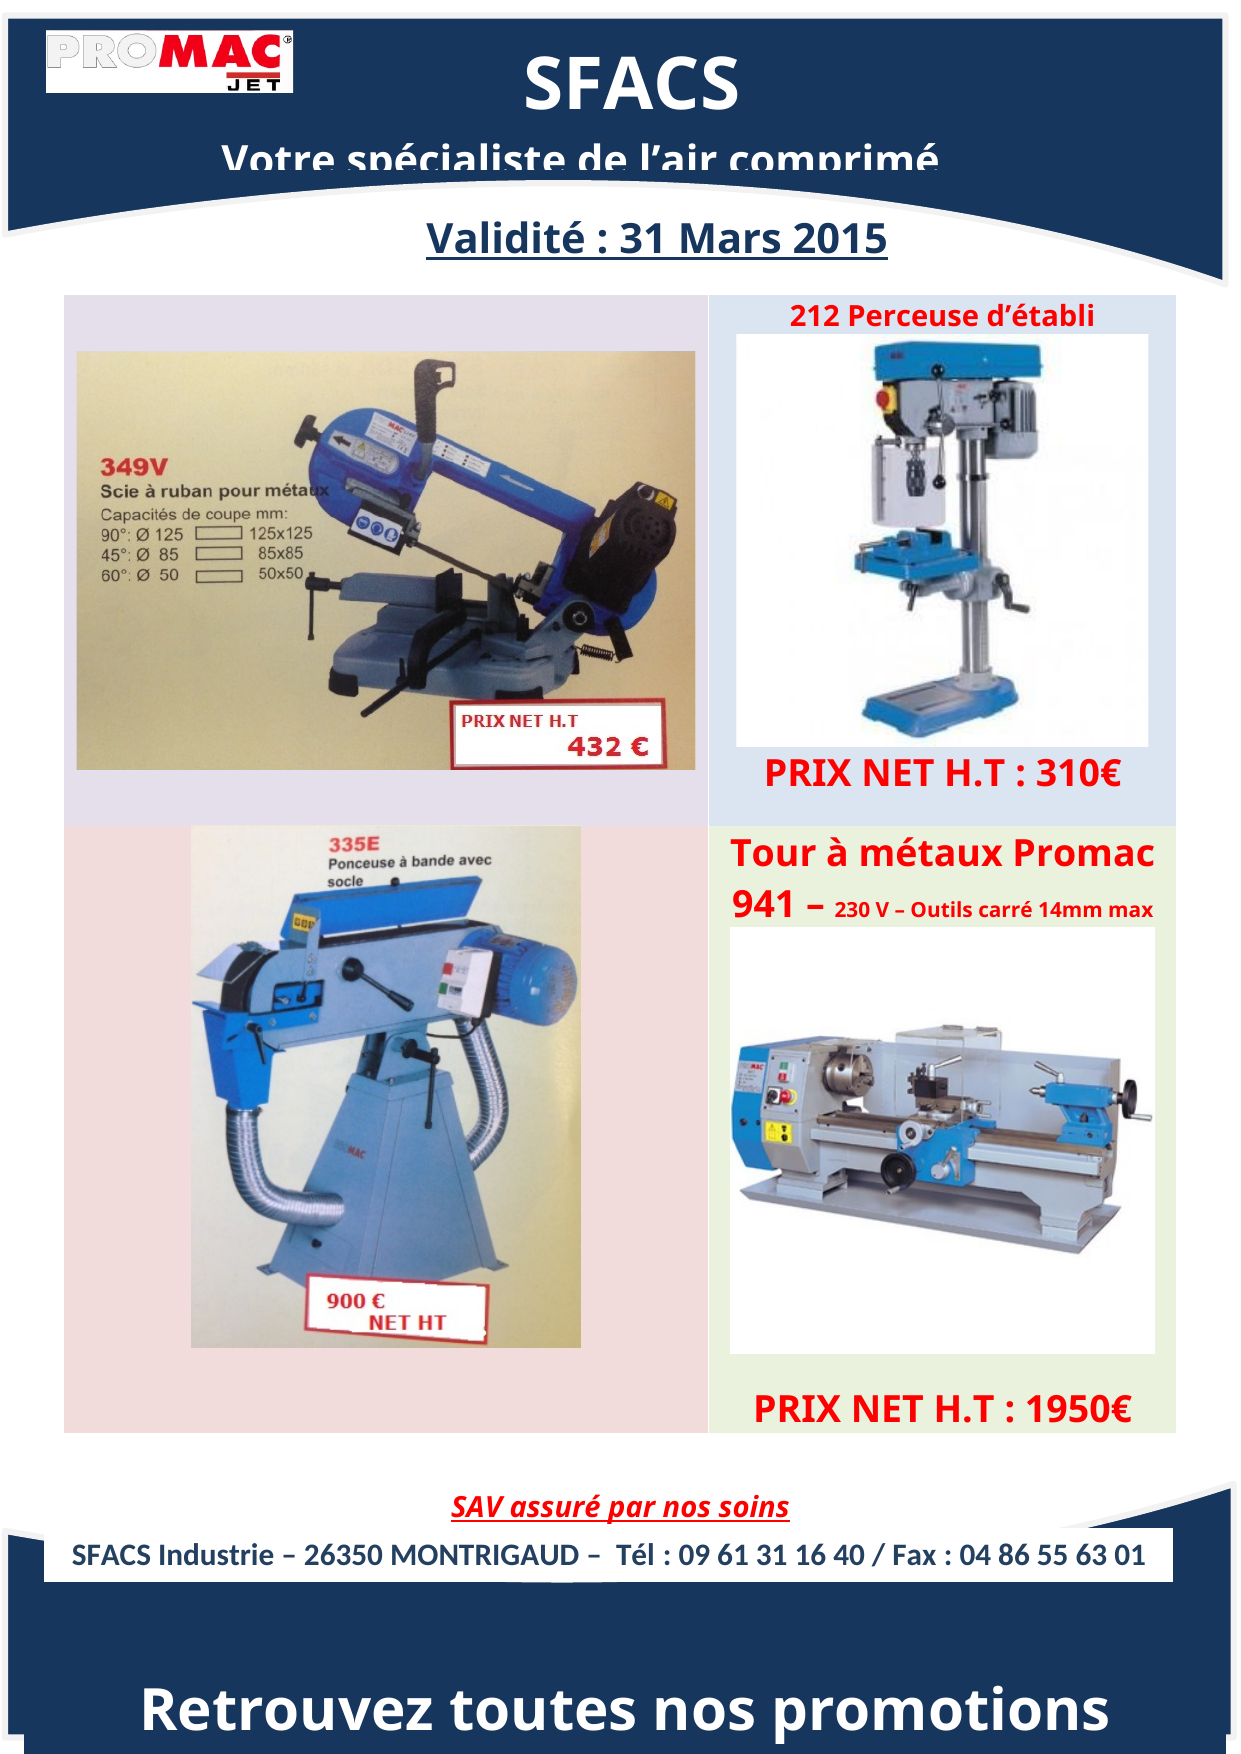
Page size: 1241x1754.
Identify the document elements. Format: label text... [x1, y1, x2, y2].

table_cell [64, 826, 708, 1433]
text Validité : 31 Mars 2015 [75, 209, 1155, 266]
table_cell Tour à métaux Promac 941 – 230 V – Outils carré 14mm max PRIX NET H.T : 1950€ [709, 826, 1176, 1433]
table_header [64, 295, 708, 826]
picture [76, 351, 696, 770]
picture [729, 927, 1156, 1354]
picture [736, 334, 1149, 747]
table_header 212 Perceuse d’établi PRIX NET H.T : 310€ [709, 295, 1176, 826]
picture [46, 30, 294, 93]
picture [191, 825, 581, 1348]
text SAV assuré par nos soins [75, 1487, 1165, 1526]
